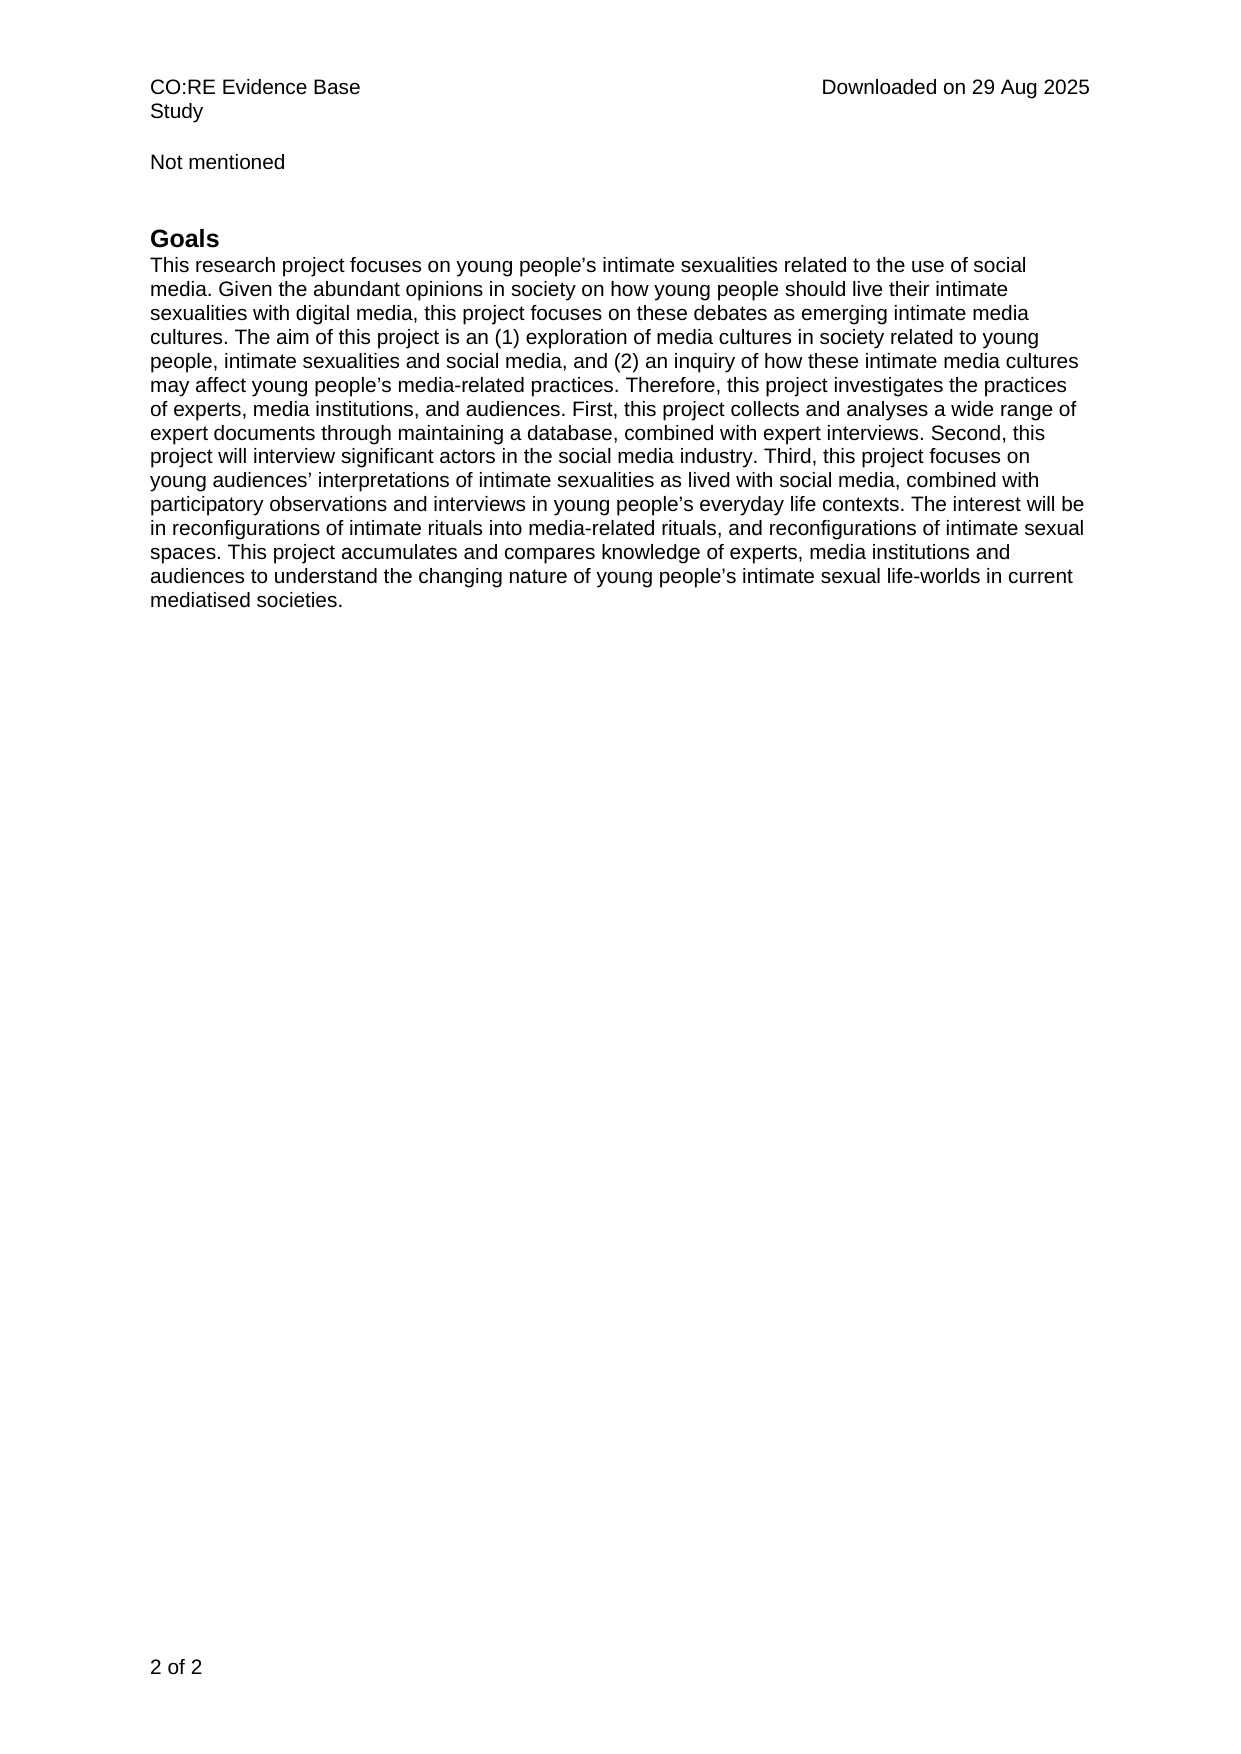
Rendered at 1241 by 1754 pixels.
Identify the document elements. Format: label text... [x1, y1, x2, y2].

text This research project focuses on young people’s intimate sexualities related to the use of social media. Given the abundant opinions in society on how young people should live their intimate sexualities with digital media, this project focuses on these debates as emerging intimate media cultures. The aim of this project is an (1) exploration of media cultures in society related to young people, intimate sexualities and social media, and (2) an inquiry of how these intimate media cultures may affect young people’s media-related practices. Therefore, this project investigates the practices of experts, media institutions, and audiences. First, this project collects and analyses a wide range of expert documents through maintaining a database, combined with expert interviews. Second, this project will interview significant actors in the social media industry. Third, this project focuses on young audiences’ interpretations of intimate sexualities as lived with social media, combined with participatory observations and interviews in young people’s everyday life contexts. The interest will be in reconfigurations of intimate rituals into media-related rituals, and reconfigurations of intimate sexual spaces. This project accumulates and compares knowledge of experts, media institutions and audiences to understand the changing nature of young people’s intimate sexual life-worlds in current mediatised societies. [150, 253, 1090, 612]
subtitle Goals [150, 224, 1090, 253]
text Not mentioned [150, 150, 1090, 174]
